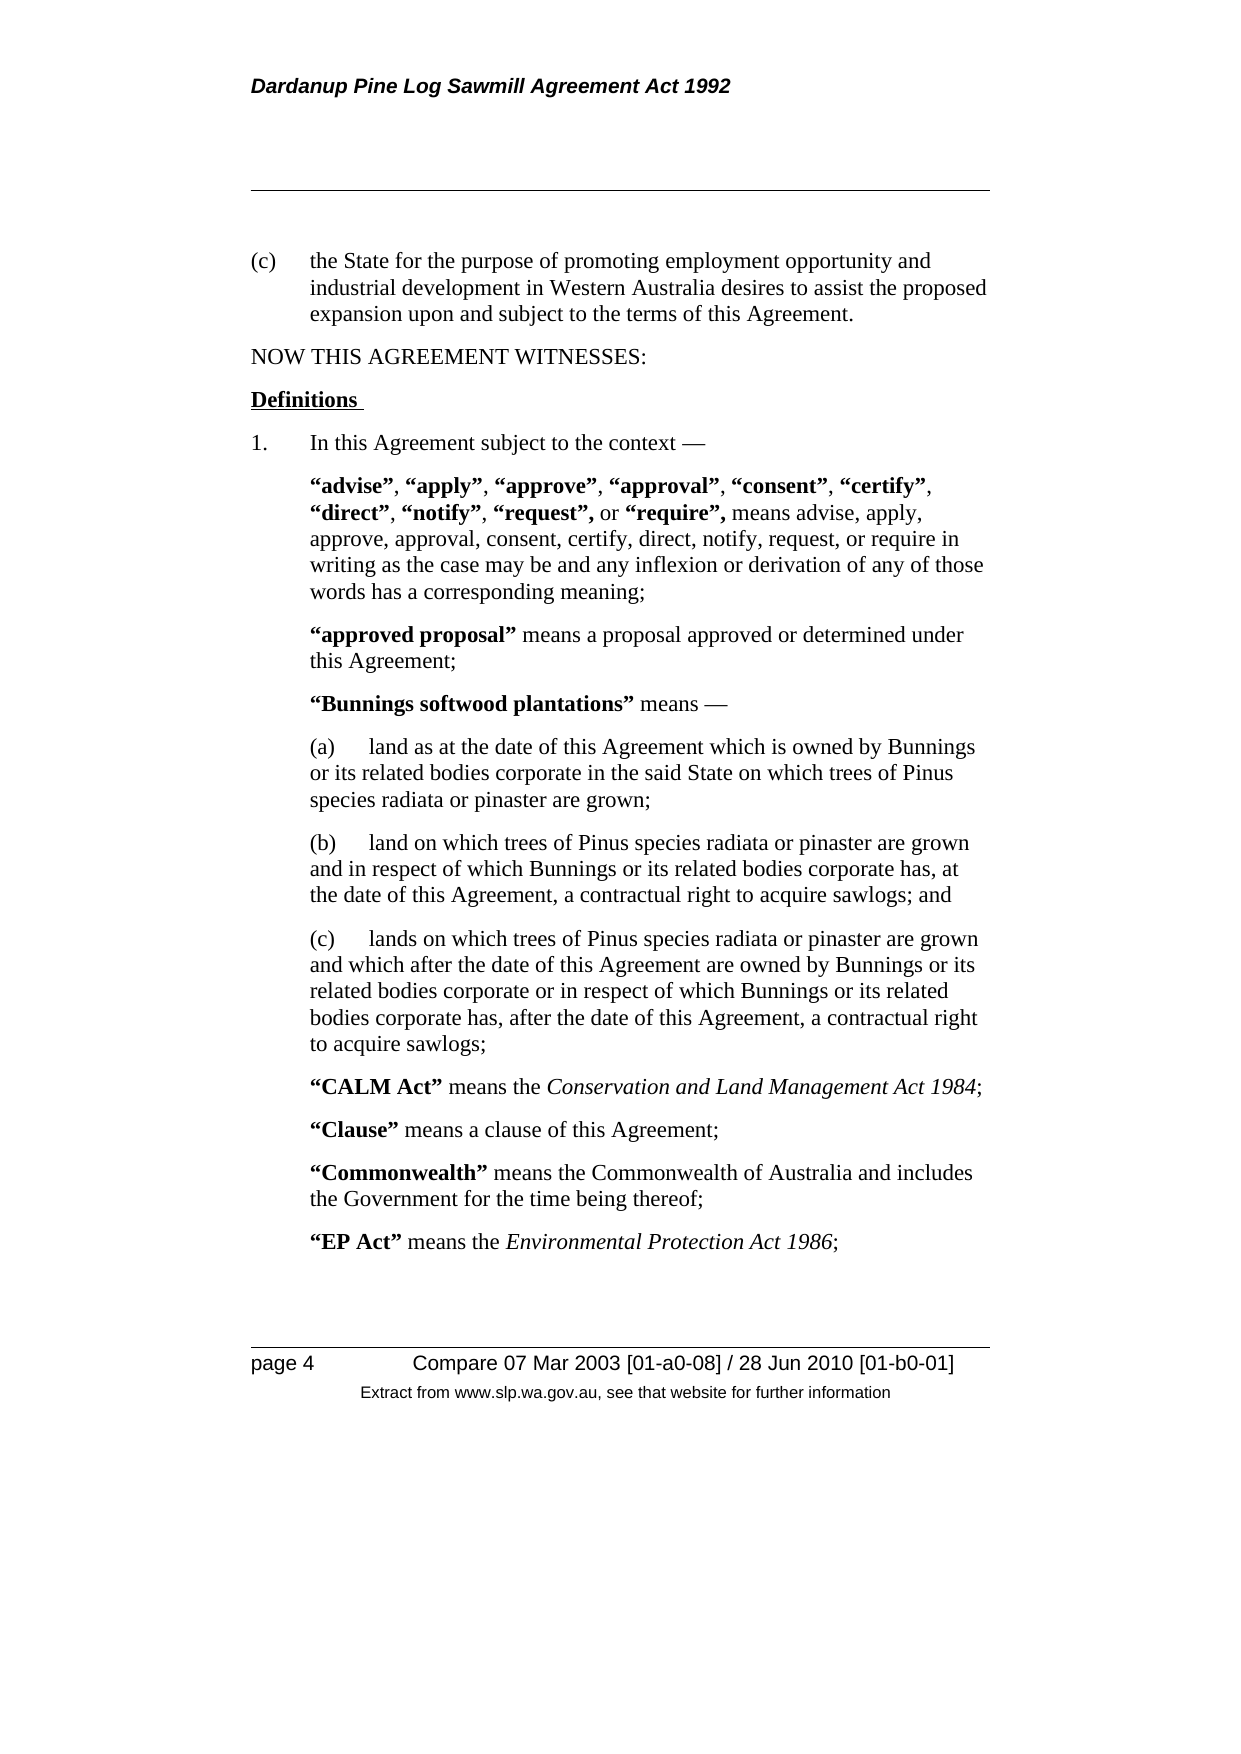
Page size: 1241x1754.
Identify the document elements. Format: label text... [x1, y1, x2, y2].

text “CALM Act” means the Conservation and Land Management Act 1984; [251, 1073, 990, 1099]
text “approved proposal” means a proposal approved or determined under this Agreement; [251, 621, 990, 673]
text (c) the State for the purpose of promoting employment opportunity and industrial development in Western Australia desires to assist the proposed expansion upon and subject to the terms of this Agreement. [251, 247, 990, 327]
text Definitions [251, 386, 990, 413]
text “Bunnings softwood plantations” means — [251, 690, 990, 716]
text NOW THIS AGREEMENT WITNESSES: [251, 343, 990, 369]
text “EP Act” means the Environmental Protection Act 1986; [251, 1228, 990, 1255]
text “Commonwealth” means the Commonwealth of Australia and includes the Government for the time being thereof; [251, 1159, 990, 1212]
text “advise”, “apply”, “approve”, “approval”, “consent”, “certify”, “direct”, “notify”, “request”, or “require”, means advise, apply, approve, approval, consent, certify, direct, notify, request, or require in writing as the case may be and any inflexion or derivation of any of those words has a corresponding meaning; [251, 472, 990, 604]
text (c) lands on which trees of Pinus species radiata or pinaster are grown and which after the date of this Agreement are owned by Bunnings or its related bodies corporate or in respect of which Bunnings or its related bodies corporate has, after the date of this Agreement, a contractual right to acquire sawlogs; [251, 924, 990, 1056]
text (a) land as at the date of this Agreement which is owned by Bunnings or its related bodies corporate in the said State on which trees of Pinus species radiata or pinaster are grown; [251, 733, 990, 812]
text 1. In this Agreement subject to the context — [251, 429, 990, 456]
text (b) land on which trees of Pinus species radiata or pinaster are grown and in respect of which Bunnings or its related bodies corporate has, at the date of this Agreement, a contractual right to acquire sawlogs; and [251, 829, 990, 908]
text “Clause” means a clause of this Agreement; [251, 1116, 990, 1142]
